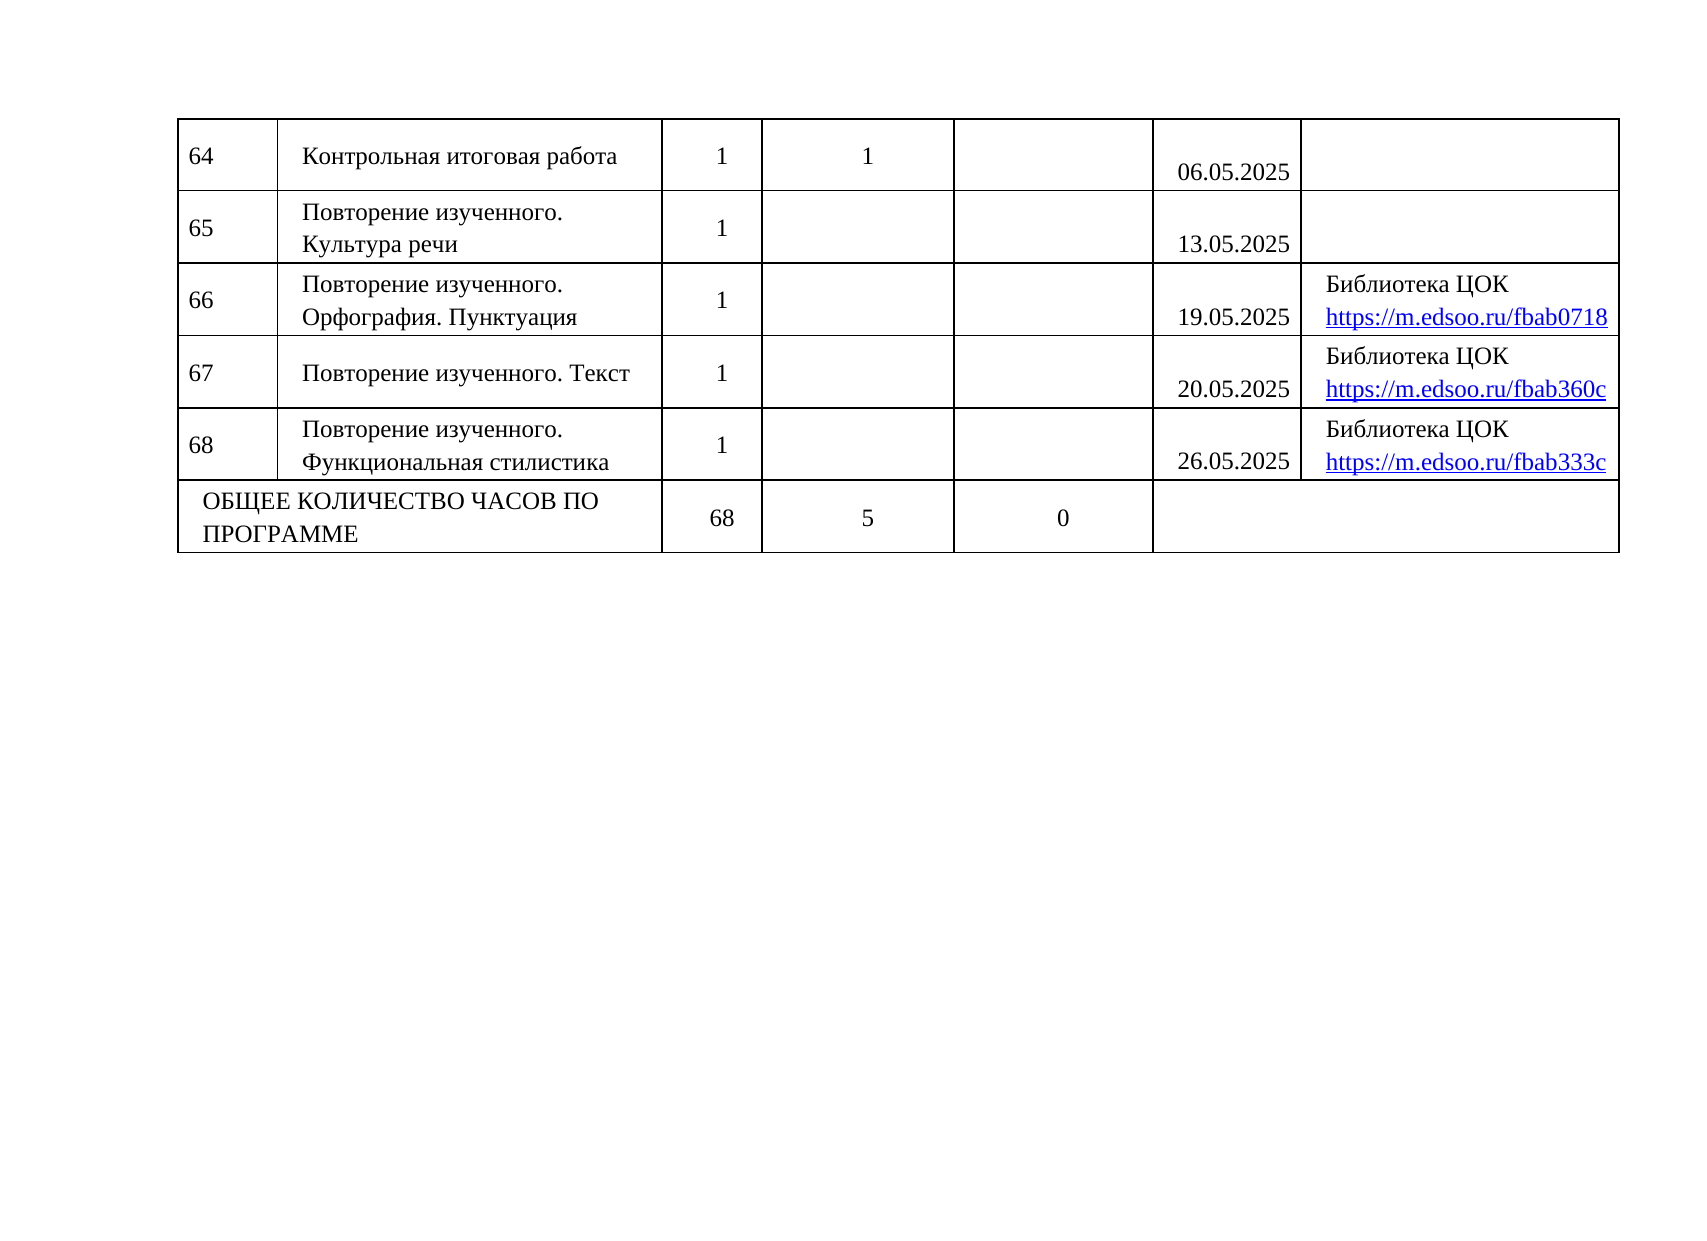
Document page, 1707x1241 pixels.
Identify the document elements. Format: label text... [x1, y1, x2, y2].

table_cell 1 [663, 336, 761, 407]
table_cell [763, 191, 953, 262]
table_cell 06.05.2025 [1154, 120, 1300, 190]
table_cell [955, 409, 1152, 479]
table_cell 1 [763, 120, 953, 190]
table_cell 65 [179, 191, 277, 262]
table_cell [955, 120, 1152, 190]
table_cell 64 [179, 120, 277, 190]
table_cell 1 [663, 264, 761, 334]
table_cell 26.05.2025 [1154, 409, 1300, 479]
table_cell Повторение изученного. Культура речи [278, 191, 661, 262]
table_cell [955, 191, 1152, 262]
table_cell Контрольная итоговая работа [278, 120, 661, 190]
table_cell 1 [663, 120, 761, 190]
table_cell 13.05.2025 [1154, 191, 1300, 262]
table_cell [955, 264, 1152, 334]
table_cell [1154, 481, 1618, 552]
table_cell Библиотека ЦОК https://m.edsoo.ru/fbab333c [1302, 409, 1618, 479]
table_cell 67 [179, 336, 277, 407]
table_cell 66 [179, 264, 277, 334]
table_cell 20.05.2025 [1154, 336, 1300, 407]
table_cell 1 [663, 191, 761, 262]
table_cell ОБЩЕЕ КОЛИЧЕСТВО ЧАСОВ ПО ПРОГРАММЕ [179, 481, 661, 552]
table_cell 1 [663, 409, 761, 479]
table_cell [763, 336, 953, 407]
table_cell 68 [179, 409, 277, 479]
table_cell 19.05.2025 [1154, 264, 1300, 334]
table_cell Повторение изученного. Орфография. Пунктуация [278, 264, 661, 334]
table_cell [763, 264, 953, 334]
table_cell 68 [663, 481, 761, 552]
table_cell Повторение изученного. Текст [278, 336, 661, 407]
table_cell [763, 409, 953, 479]
table_cell [955, 336, 1152, 407]
table_cell Повторение изученного. Функциональная стилистика [278, 409, 661, 479]
table_cell Библиотека ЦОК https://m.edsoo.ru/fbab0718 [1302, 264, 1618, 334]
table_cell [1302, 191, 1618, 262]
table_cell 0 [955, 481, 1152, 552]
table_cell [1302, 120, 1618, 190]
table_cell Библиотека ЦОК https://m.edsoo.ru/fbab360c [1302, 336, 1618, 407]
table_cell 5 [763, 481, 953, 552]
